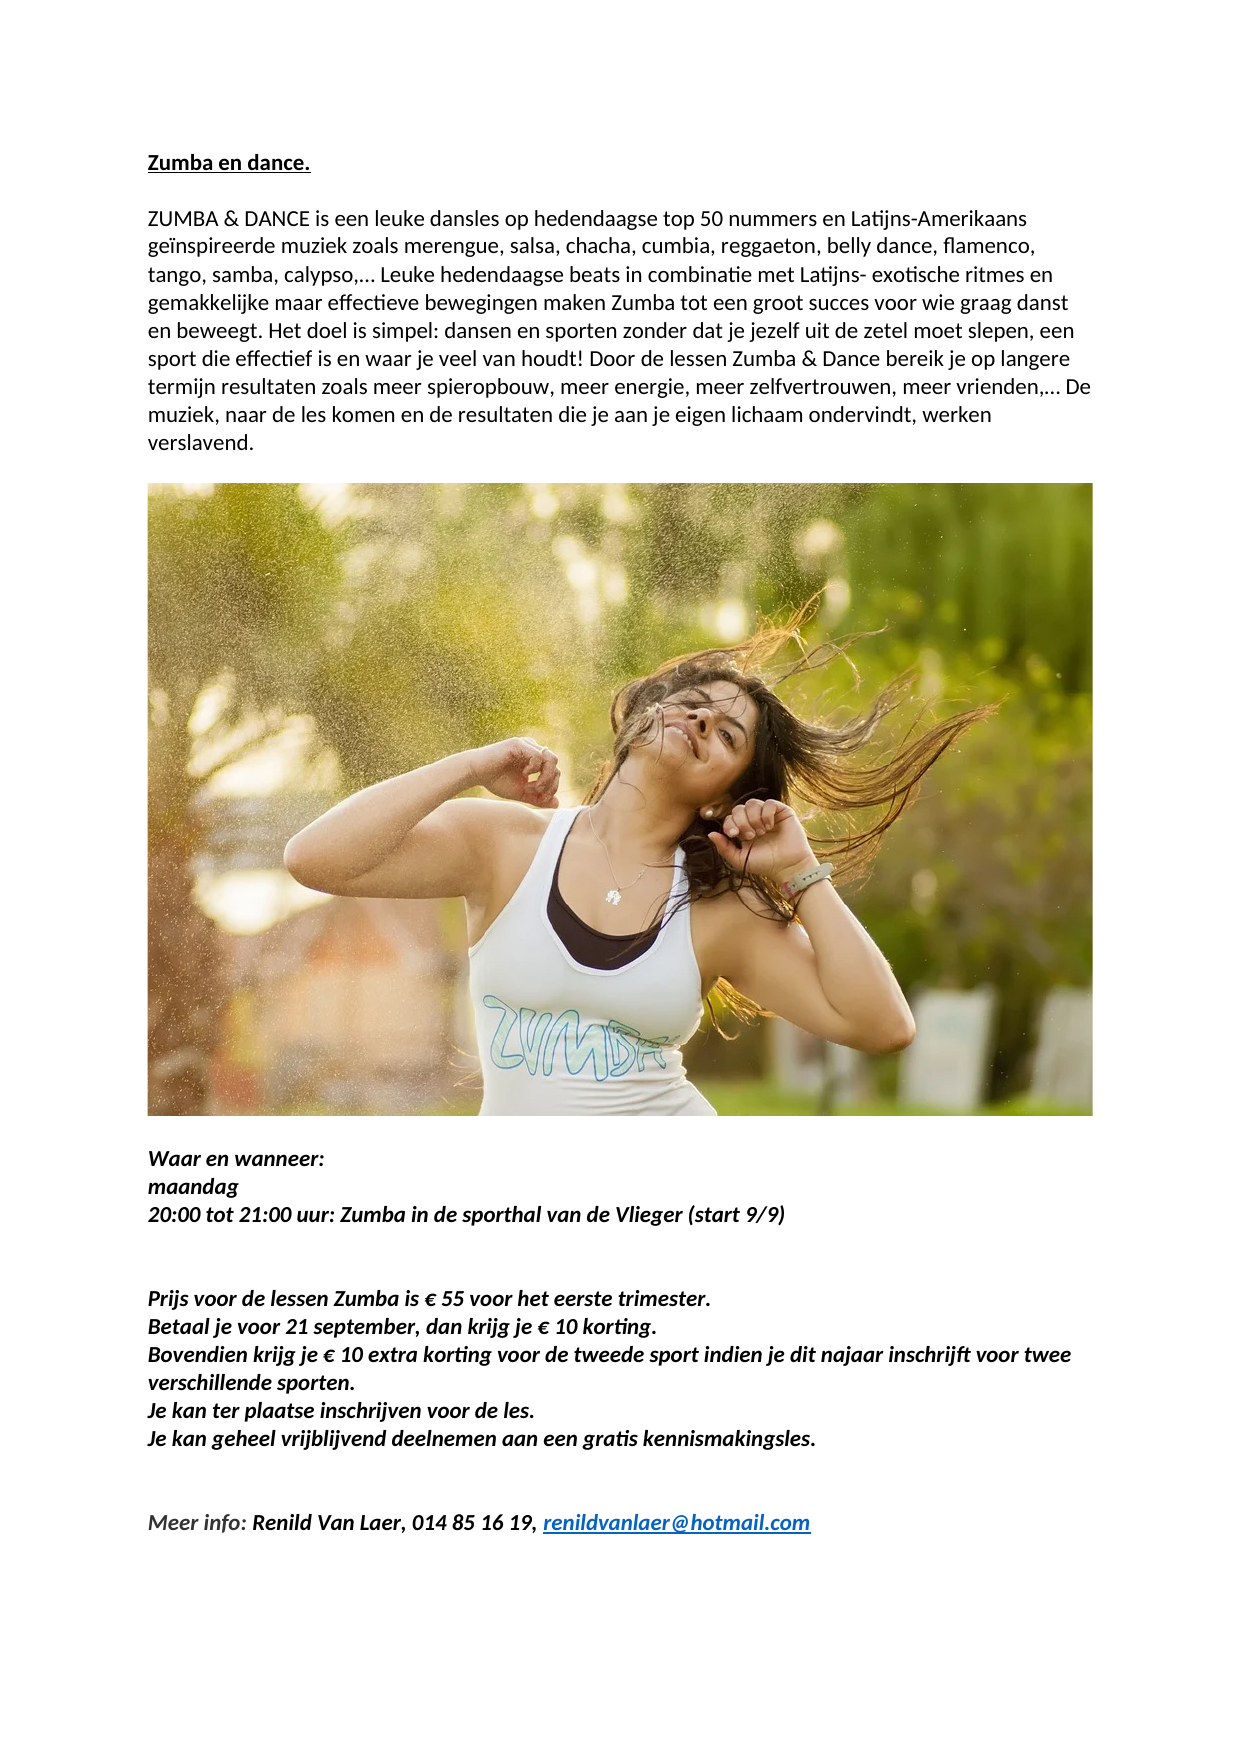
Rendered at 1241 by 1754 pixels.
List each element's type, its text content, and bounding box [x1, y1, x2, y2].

text Je kan ter plaatse inschrijven voor de les. [148, 1396, 1093, 1424]
text maandag [148, 1172, 1093, 1200]
text Prijs voor de lessen Zumba is € 55 voor het eerste trimester. [148, 1284, 1093, 1312]
text 20:00 tot 21:00 uur: Zumba in de sporthal van de Vlieger (start 9/9) [148, 1200, 1093, 1228]
text ZUMBA & DANCE is een leuke dansles op hedendaagse top 50 nummers en Latijns-Amerikaans geïnspireerde muziek zoals merengue, salsa, chacha, cumbia, reggaeton, belly dance, flamenco, tango, samba, calypso,… Leuke hedendaagse beats in combinatie met Latijns- exotische ritmes en gemakkelijke maar effectieve bewegingen maken Zumba tot een groot succes voor wie graag danst en beweegt. Het doel is simpel: dansen en sporten zonder dat je jezelf uit de zetel moet slepen, een sport die effectief is en waar je veel van houdt! Door de lessen Zumba & Dance bereik je op langere termijn resultaten zoals meer spieropbouw, meer energie, meer zelfvertrouwen, meer vrienden,… De muziek, naar de les komen en de resultaten die je aan je eigen lichaam ondervindt, werken verslavend. [148, 204, 1093, 456]
text Waar en wanneer: [148, 1144, 1093, 1172]
text Zumba en dance. [148, 148, 1093, 176]
text Meer info: Renild Van Laer, 014 85 16 19, renildvanlaer@hotmail.com [247, 1508, 1093, 1536]
text Bovendien krijg je € 10 extra korting voor de tweede sport indien je dit najaar inschrijft voor twee verschillende sporten. [148, 1340, 1093, 1396]
text Je kan geheel vrijblijvend deelnemen aan een gratis kennismakingsles. [148, 1424, 1093, 1452]
picture [147, 483, 1093, 1116]
text Betaal je voor 21 september, dan krijg je € 10 korting. [148, 1312, 1093, 1340]
